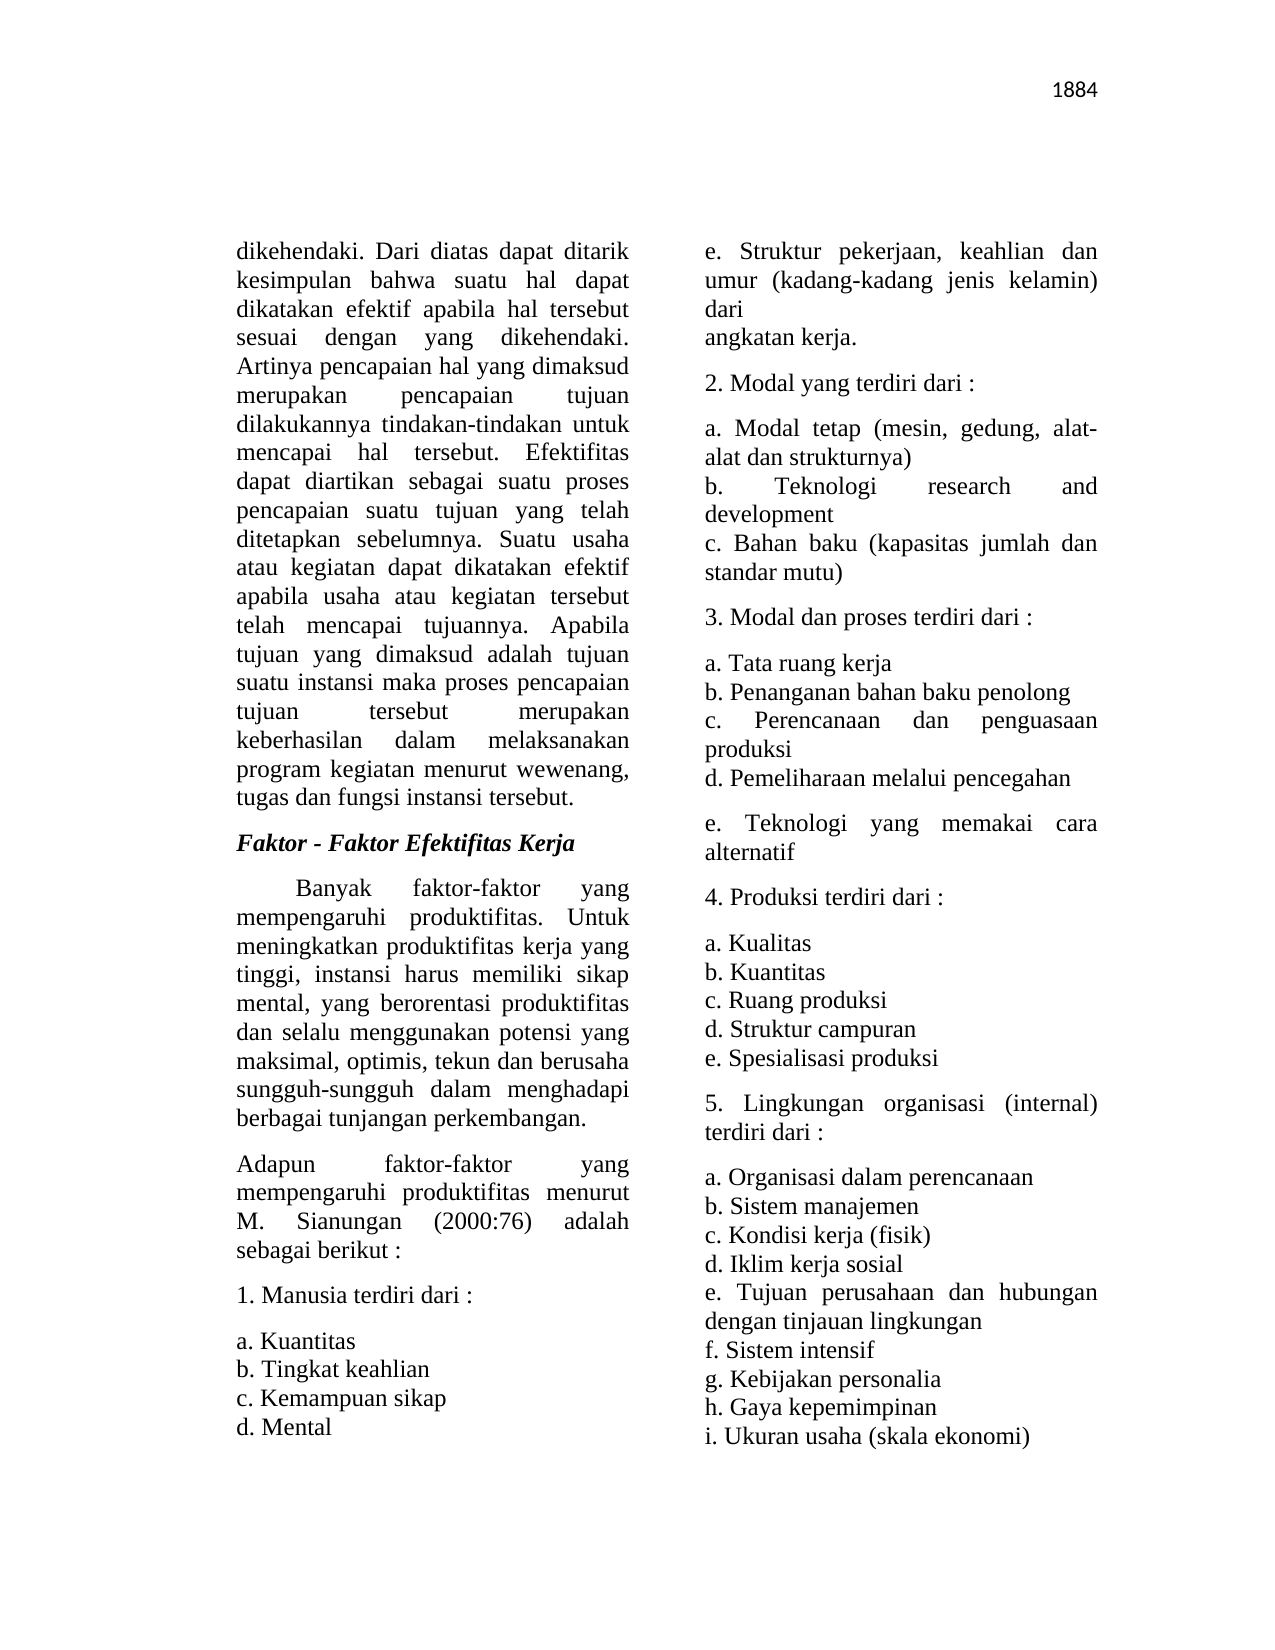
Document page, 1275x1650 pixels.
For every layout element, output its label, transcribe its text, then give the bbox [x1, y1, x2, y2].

text d. Pemeliharaan melalui pencegahan [704, 763, 1098, 792]
text g. Kebijakan personalia [704, 1364, 1098, 1392]
text Banyak faktor-faktor yang mempengaruhi produktifitas. Untuk meningkatkan produktifitas kerja yang tinggi, instansi harus memiliki sikap mental, yang berorentasi produktifitas dan selalu menggunakan potensi yang maksimal, optimis, tekun dan berusaha sungguh-sungguh dalam menghadapi berbagai tunjangan perkembangan. [236, 873, 629, 1132]
text 5. Lingkungan organisasi (internal) terdiri dari : [704, 1088, 1098, 1146]
text d. Struktur campuran [704, 1014, 1098, 1043]
text a. Organisasi dalam perencanaan [704, 1162, 1098, 1191]
text 2. Modal yang terdiri dari : [704, 368, 1098, 397]
text e. Teknologi yang memakai cara alternatif [704, 808, 1098, 866]
text e. Struktur pekerjaan, keahlian dan umur (kadang-kadang jenis kelamin) dari [704, 236, 1098, 322]
text h. Gaya kepemimpinan [704, 1392, 1098, 1421]
text b. Kuantitas [704, 957, 1098, 985]
text a. Modal tetap (mesin, gedung, alat-alat dan strukturnya) [704, 413, 1098, 471]
text a. Kuantitas [236, 1326, 629, 1354]
text angkatan kerja. [704, 322, 1098, 351]
text d. Iklim kerja sosial [704, 1249, 1098, 1277]
text c. Bahan baku (kapasitas jumlah dan standar mutu) [704, 528, 1098, 586]
text b. Sistem manajemen [704, 1191, 1098, 1220]
text 1. Manusia terdiri dari : [236, 1280, 629, 1309]
text d. Mental [236, 1412, 629, 1441]
text Adapun faktor-faktor yang mempengaruhi produktifitas menurut M. Sianungan (2000:76) adalah sebagai berikut : [236, 1149, 629, 1264]
text b. Penanganan bahan baku penolong [704, 677, 1098, 705]
text c. Kondisi kerja (fisik) [704, 1220, 1098, 1249]
text e. Tujuan perusahaan dan hubungan dengan tinjauan lingkungan [704, 1277, 1098, 1335]
text 4. Produksi terdiri dari : [704, 882, 1098, 911]
text b. Tingkat keahlian [236, 1354, 629, 1383]
text b. Teknologi research and development [704, 471, 1098, 528]
text i. Ukuran usaha (skala ekonomi) [704, 1421, 1098, 1450]
text 3. Modal dan proses terdiri dari : [704, 602, 1098, 631]
text c. Ruang produksi [704, 985, 1098, 1014]
text f. Sistem intensif [704, 1335, 1098, 1364]
text c. Perencanaan dan penguasaan produksi [704, 705, 1098, 763]
text a. Kualitas [704, 928, 1098, 957]
text c. Kemampuan sikap [236, 1383, 629, 1412]
text e. Spesialisasi produksi [704, 1043, 1098, 1072]
text Faktor - Faktor Efektifitas Kerja [236, 828, 629, 857]
text a. Tata ruang kerja [704, 648, 1098, 677]
